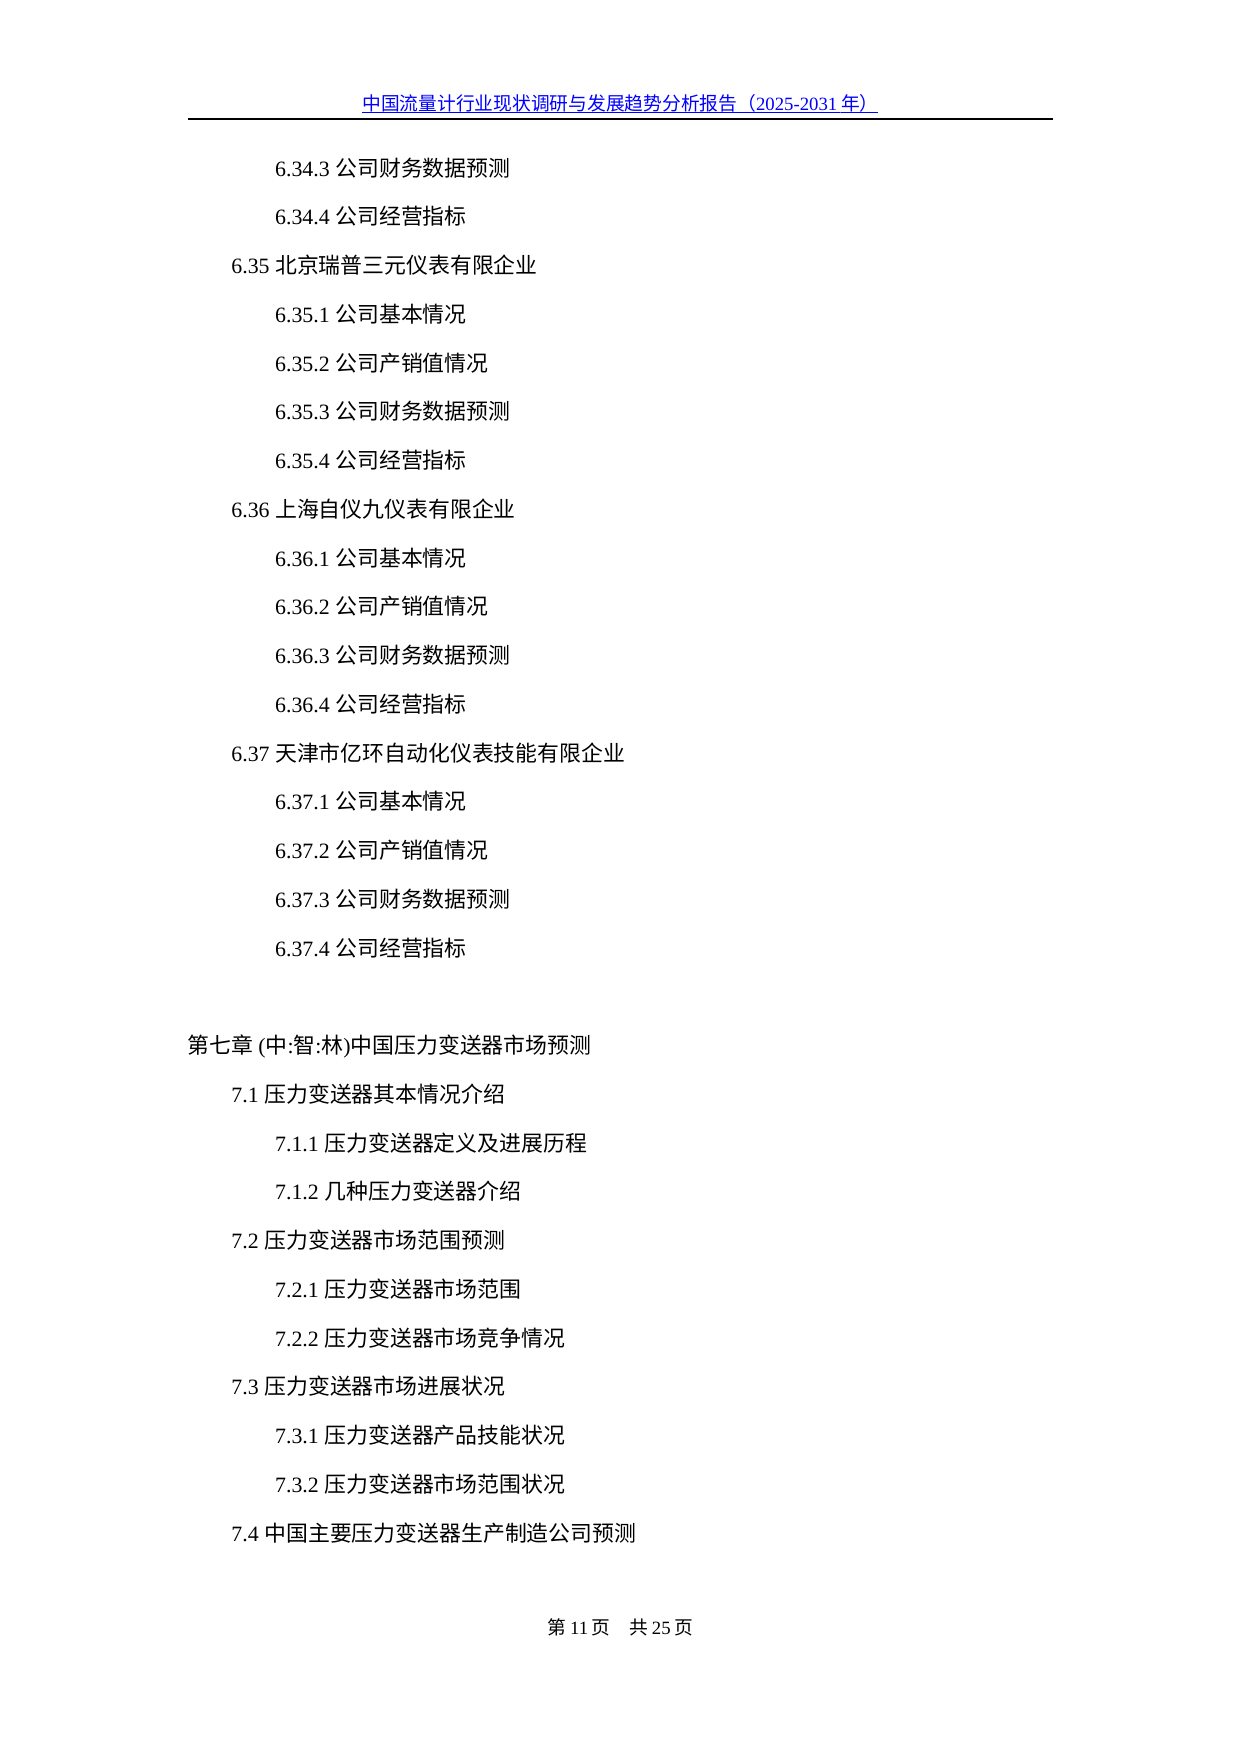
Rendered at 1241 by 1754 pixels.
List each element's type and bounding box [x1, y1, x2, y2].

text [187, 150, 1053, 1548]
